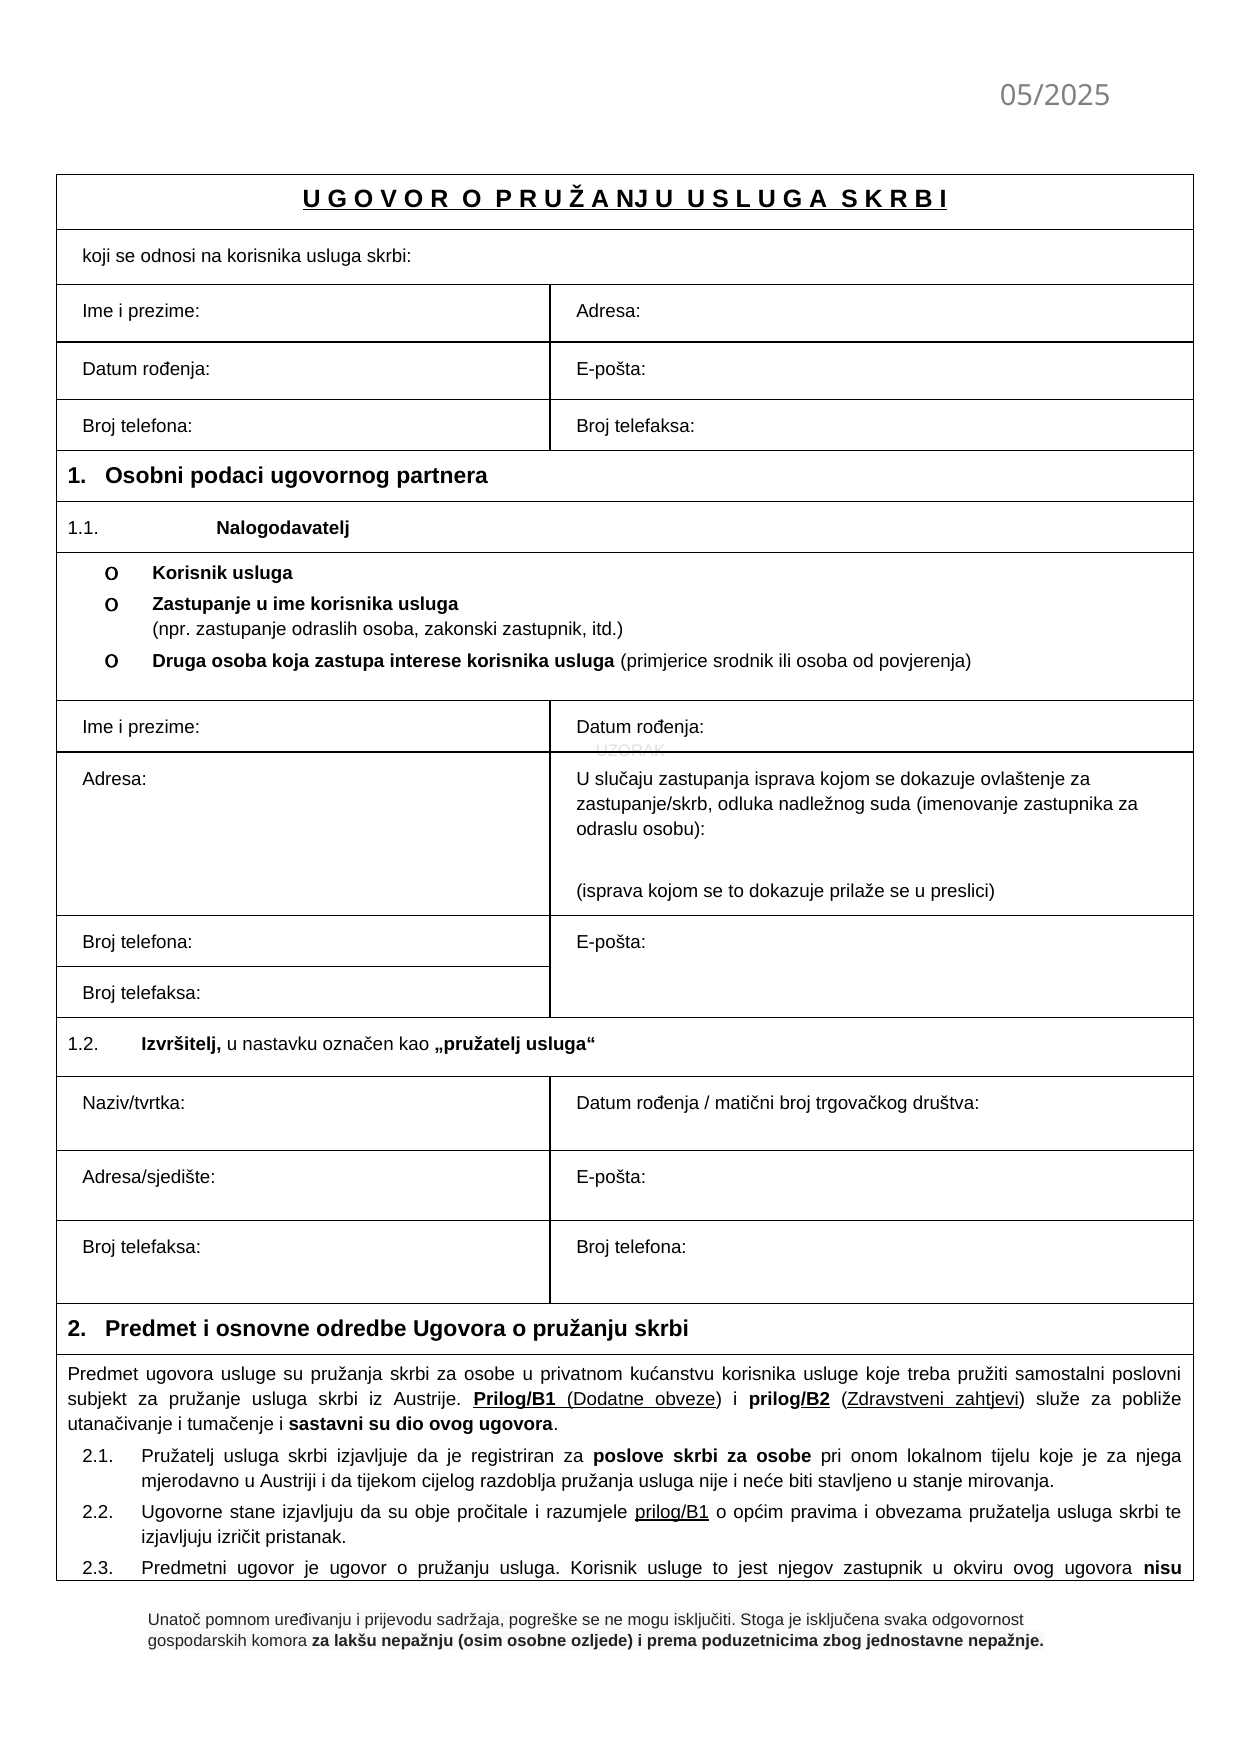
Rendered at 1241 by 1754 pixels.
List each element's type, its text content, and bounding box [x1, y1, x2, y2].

table_cell Predmet i osnovne odredbe Ugovora o pružanju skrbi [57, 1304, 1193, 1353]
table_cell Adresa/sjedište: [57, 1151, 549, 1220]
table_cell Datum rođenja: [57, 343, 549, 399]
table_cell Broj telefona: [57, 916, 549, 966]
table_cell Ime i prezime: [57, 285, 549, 341]
table_cell Korisnik usluga Zastupanje u ime korisnika usluga (npr. zastupanje odraslih osoba, zakonski zastupnik, itd.) Druga osoba koja zastupa interese korisnika usluga (primjerice srodnik ili osoba od povjerenja) [57, 553, 1193, 700]
table_cell Adresa: [57, 753, 549, 915]
table_cell E-pošta: [551, 916, 1193, 1017]
table_cell Broj telefona: [57, 400, 549, 450]
table_cell Naziv/tvrtka: [57, 1077, 549, 1150]
table_cell U slučaju zastupanja isprava kojom se dokazuje ovlaštenje za zastupanje/skrb, odluka nadležnog suda (imenovanje zastupnika za odraslu osobu): (isprava kojom se to dokazuje prilaže se u preslici) [551, 753, 1193, 915]
table_cell E-pošta: [551, 1151, 1193, 1220]
table_cell koji se odnosi na korisnika usluga skrbi: [57, 230, 1193, 284]
table_cell Osobni podaci ugovornog partnera [57, 451, 1193, 501]
table_cell Nalogodavatelj [57, 502, 1193, 552]
table_cell Broj telefona: [551, 1221, 1193, 1302]
table_cell Datum rođenja / matični broj trgovačkog društva: [551, 1077, 1193, 1150]
table_header U G O V O R O P R U Ž A NJ U U S L U G A S K R B I [57, 175, 1193, 229]
table_cell Adresa: [551, 285, 1193, 341]
table_cell Broj telefaksa: [57, 967, 549, 1017]
table_cell Datum rođenja: [551, 701, 1193, 751]
table_cell E-pošta: [551, 343, 1193, 399]
table_cell Ime i prezime: [57, 701, 549, 751]
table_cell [57, 1355, 1193, 1579]
table_cell Broj telefaksa: [57, 1221, 549, 1302]
table_cell Broj telefaksa: [551, 400, 1193, 450]
table_cell Izvršitelj, u nastavku označen kao „pružatelj usluga“ [57, 1018, 1193, 1076]
